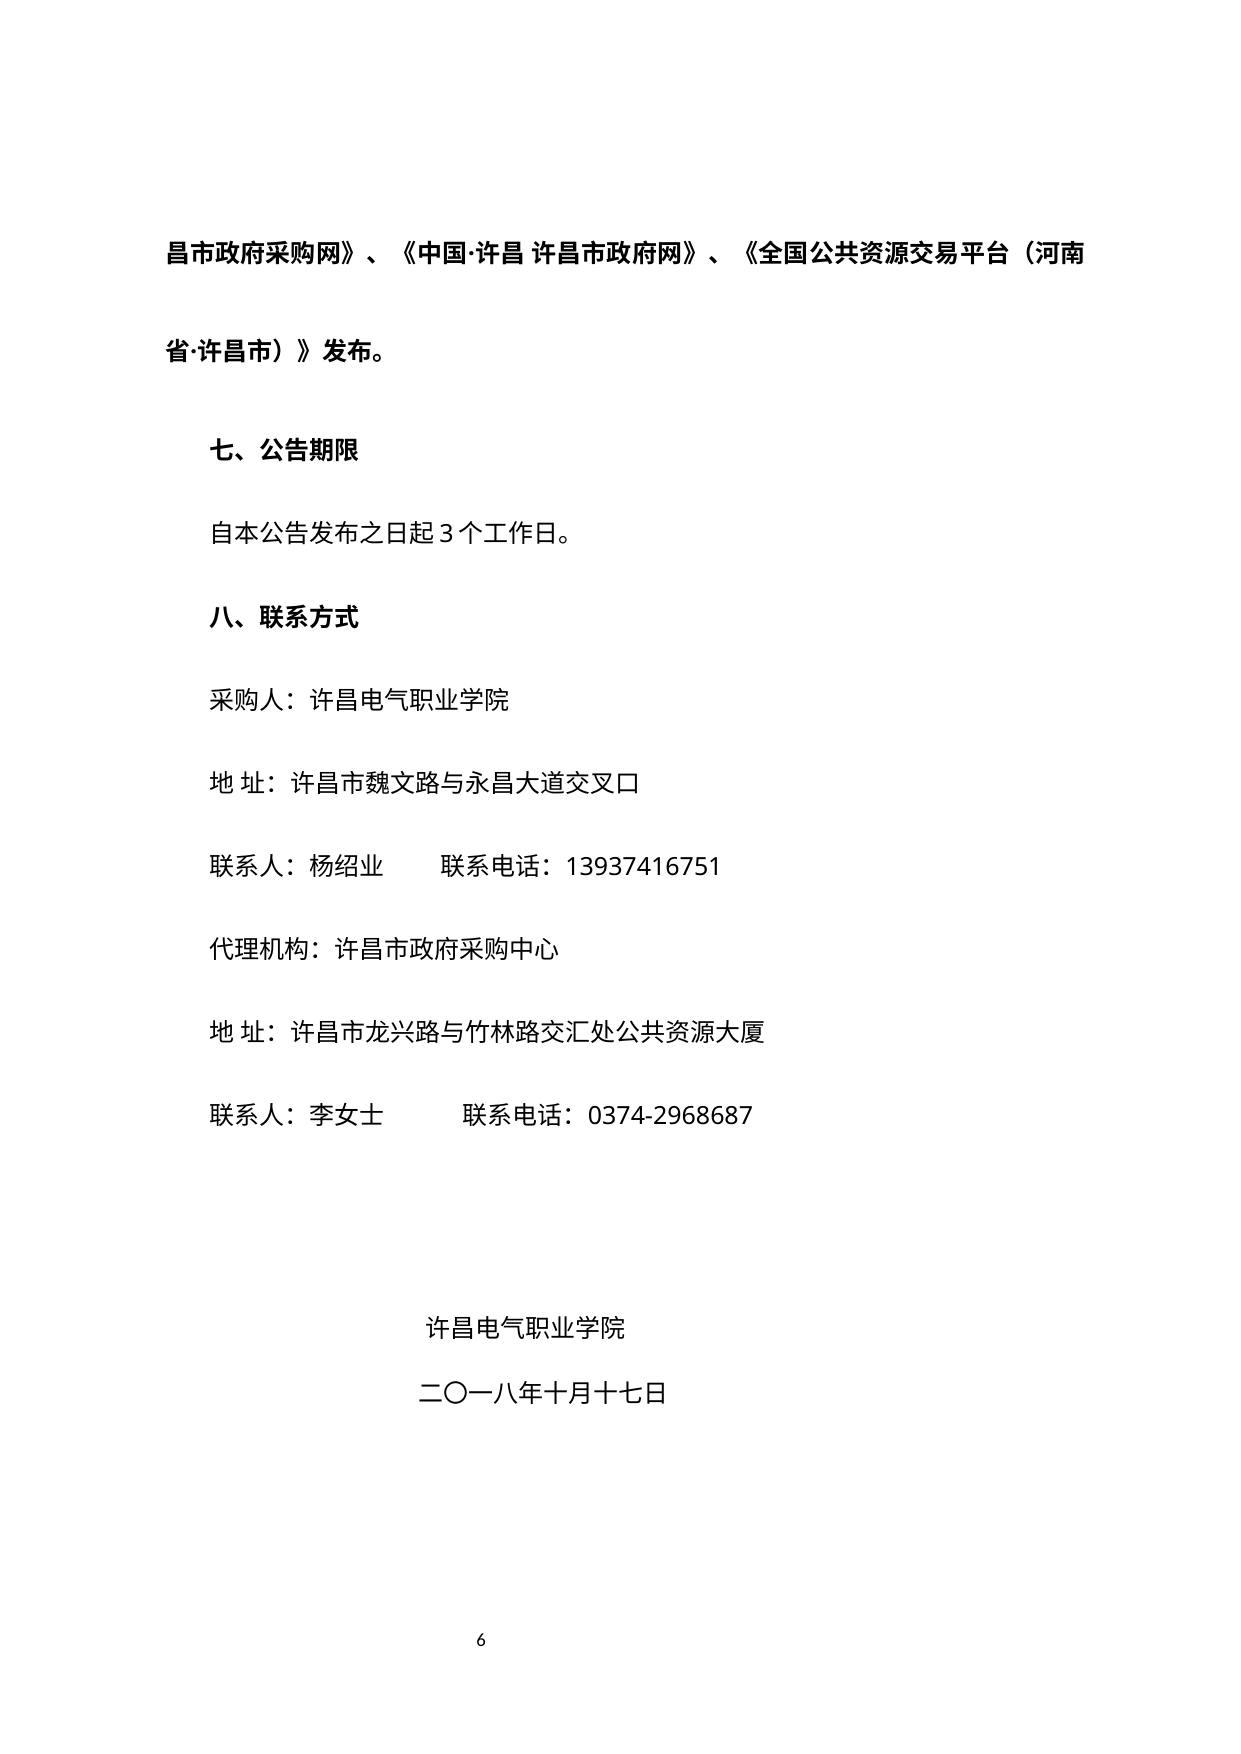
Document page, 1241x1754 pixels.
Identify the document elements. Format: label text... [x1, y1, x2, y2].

text 地 址：许昌市龙兴路与竹林路交汇处公共资源大厦 [165, 998, 1087, 1063]
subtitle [165, 219, 1087, 382]
text 地 址：许昌市魏文路与永昌大道交叉口 [165, 749, 1087, 814]
text 联系人：李女士 联系电话：0374-2968687 [165, 1081, 1087, 1146]
text 七、公告期限 [165, 416, 1087, 481]
text 许昌电气职业学院 [165, 1294, 1087, 1359]
text 联系人：杨绍业 联系电话：13937416751 [165, 832, 1087, 897]
text 二〇一八年十月十七日 [165, 1359, 1087, 1424]
text 代理机构：许昌市政府采购中心 [165, 915, 1087, 980]
text 自本公告发布之日起3个工作日。 [165, 499, 1087, 564]
text 八、联系方式 [165, 583, 1087, 648]
text 采购人：许昌电气职业学院 [165, 666, 1087, 731]
